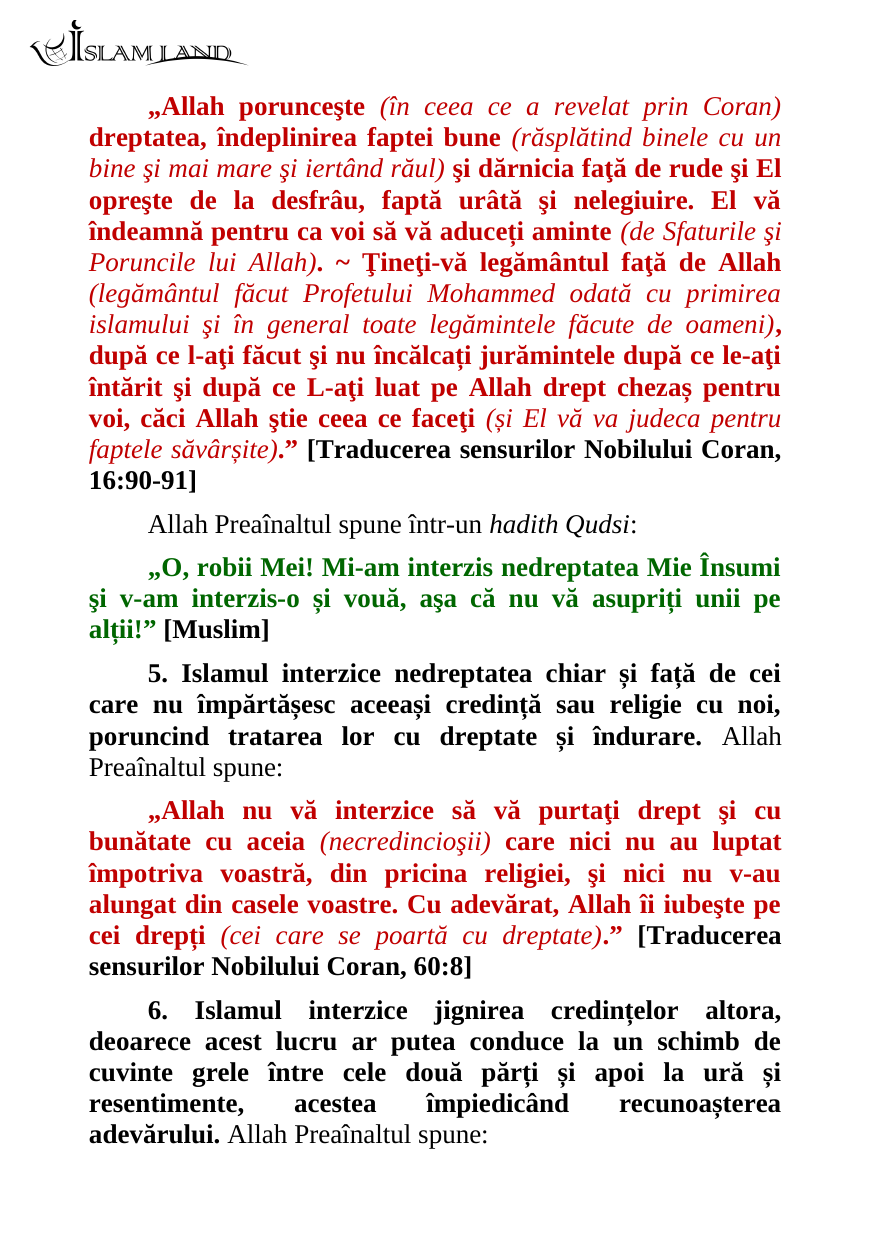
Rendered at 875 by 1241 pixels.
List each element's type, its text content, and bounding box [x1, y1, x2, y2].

text „Allah porunceşte (în ceea ce a revelat prin Coran) dreptatea, îndeplinirea faptei bune (răsplătind binele cu un bine şi mai mare şi iertând răul) şi dărnicia faţă de rude şi El opreşte de la desfrâu, faptă urâtă şi nelegiuire. El vă îndeamnă pentru ca voi să vă aduceți aminte (de Sfaturile şi Poruncile lui Allah). ~ Ţineţi-vă legământul faţă de Allah (legământul făcut Profetului Mohammed odată cu primirea islamului şi în general toate legămintele făcute de oameni), după ce l-aţi făcut şi nu încălcați jurămintele după ce le-aţi întărit şi după ce L-aţi luat pe Allah drept chezaș pentru voi, căci Allah ştie ceea ce faceţi (și El vă va judeca pentru faptele săvârșite).” [Traducerea sensurilor Nobilului Coran, 16:90-91] [89, 90, 782, 495]
text „O, robii Mei! Mi-am interzis nedreptatea Mie Însumi şi v-am interzis-o și vouă, aşa că nu vă asupriți unii pe alții!” [Muslim] [89, 551, 782, 645]
text „Allah nu vă interzice să vă purtaţi drept şi cu bunătate cu aceia (necredincioşii) care nici nu au luptat împotriva voastră, din pricina religiei, şi nici nu v-au alungat din casele voastre. Cu adevărat, Allah îi iubeşte pe cei drepți (cei care se poartă cu dreptate).” [Traducerea sensurilor Nobilului Coran, 60:8] [89, 794, 782, 981]
text Allah Preaînaltul spune într-un hadith Qudsi: [89, 508, 782, 539]
text 6. Islamul interzice jignirea credințelor altora, deoarece acest lucru ar putea conduce la un schimb de cuvinte grele între cele două părți și apoi la ură și resentimente, acestea împiedicând recunoașterea adevărului. Allah Preaînaltul spune: [89, 994, 782, 1149]
text 5. Islamul interzice nedreptatea chiar și față de cei care nu împărtășesc aceeași credință sau religie cu noi, poruncind tratarea lor cu dreptate și îndurare. Allah Preaînaltul spune: [89, 657, 782, 782]
picture [29, 20, 249, 66]
